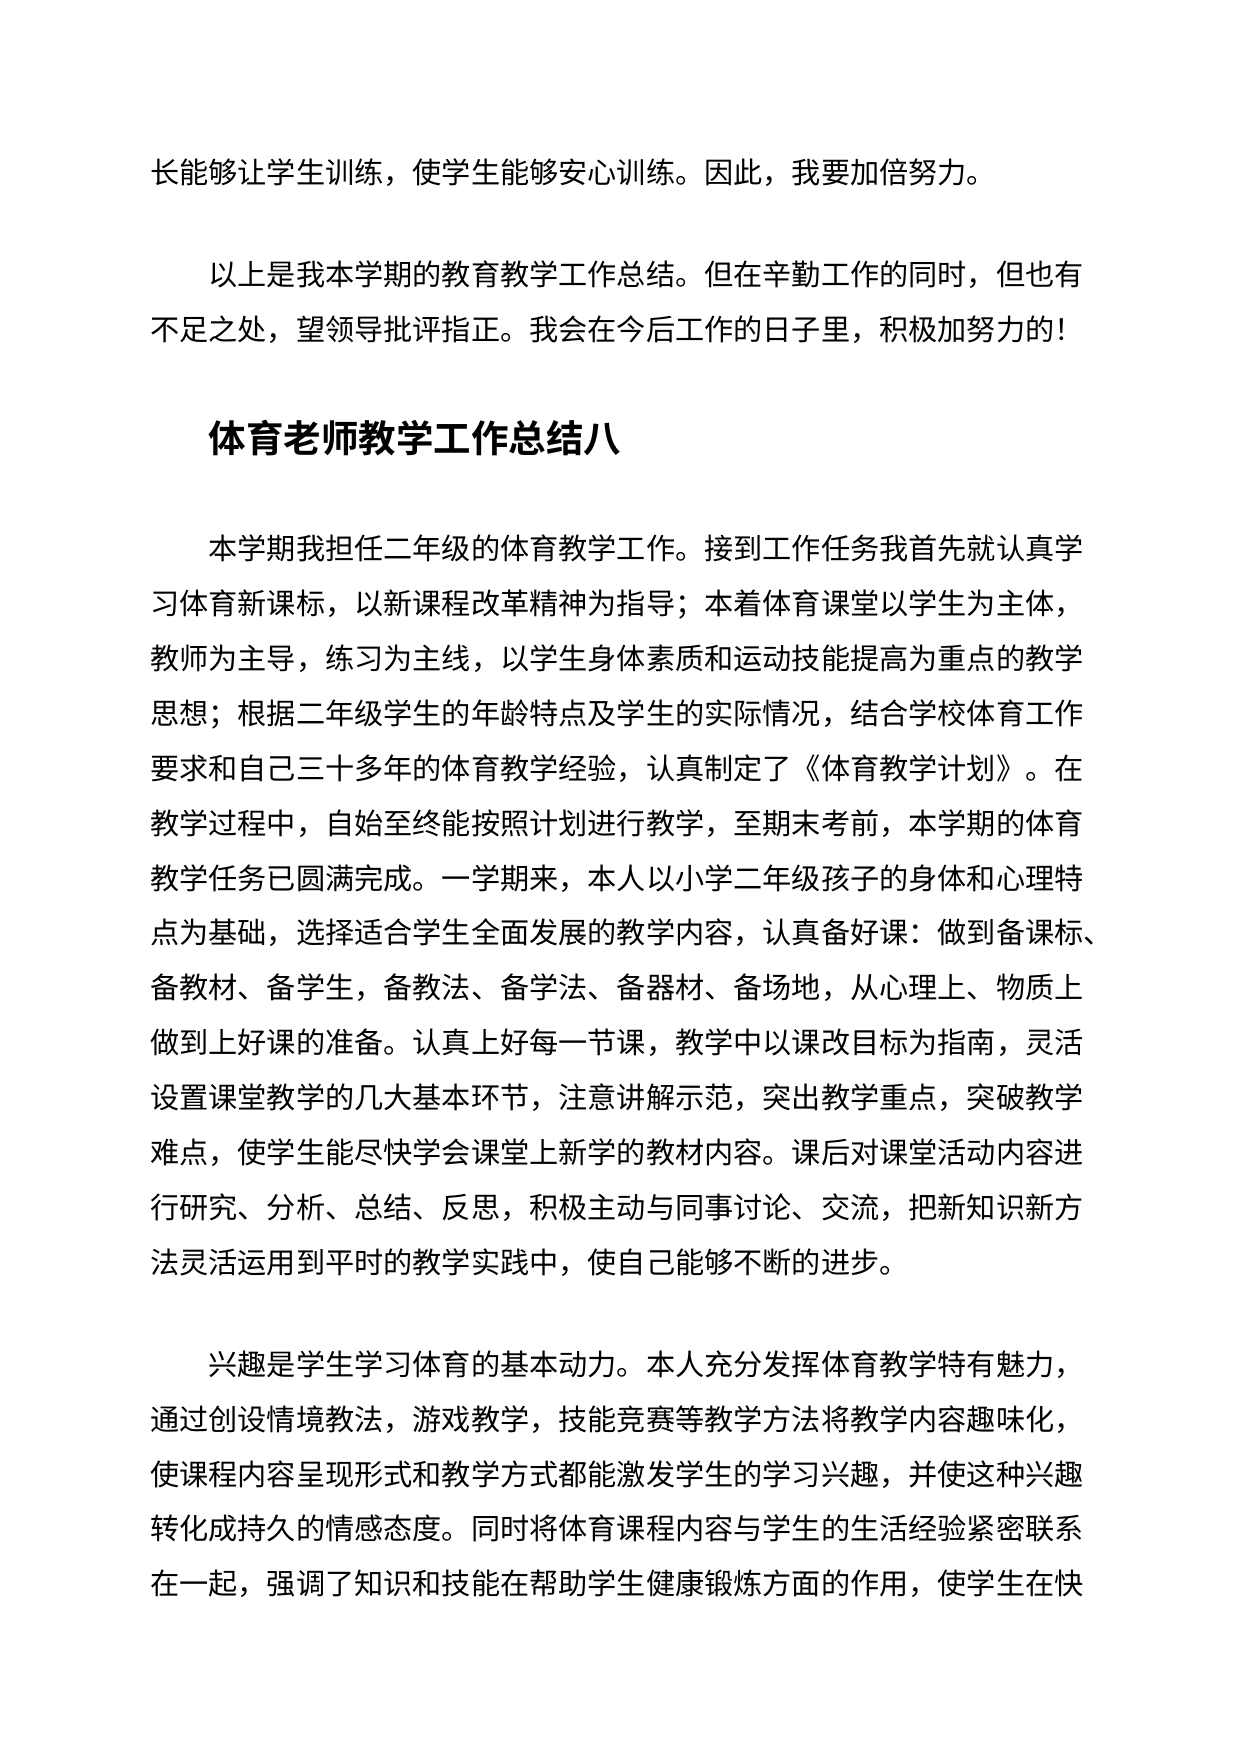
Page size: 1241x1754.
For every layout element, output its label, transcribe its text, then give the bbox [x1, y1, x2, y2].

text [150, 1341, 1090, 1603]
text 体育老师教学工作总结八 [150, 408, 1090, 463]
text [150, 150, 1090, 192]
text 本学期我担任二年级的体育教学工作。接到工作任务我首先就认真学习体育新课标，以新课程改革精神为指导；本着体育课堂以学生为主体，教师为主导，练习为主线，以学生身体素质和运动技能提高为重点的教学思想；根据二年级学生的年龄特点及学生的实际情况，结合学校体育工作要求和自己三十多年的体育教学经验，认真制定了《体育教学计划》。在教学过程中，自始至终能按照计划进行教学，至期末考前，本学期的体育教学任务已圆满完成。一学期来，本人以小学二年级孩子的身体和心理特点为基础，选择适合学生全面发展的教学内容，认真备好课：做到备课标、备教材、备学生，备教法、备学法、备器材、备场地，从心理上、物质上做到上好课的准备。认真上好每一节课，教学中以课改目标为指南，灵活设置课堂教学的几大基本环节，注意讲解示范，突出教学重点，突破教学难点，使学生能尽快学会课堂上新学的教材内容。课后对课堂活动内容进行研究、分析、总结、反思，积极主动与同事讨论、交流，把新知识新方法灵活运用到平时的教学实践中，使自己能够不断的进步。 [150, 526, 1090, 1282]
text 以上是我本学期的教育教学工作总结。但在辛勤工作的同时，但也有不足之处，望领导批评指正。我会在今后工作的日子里，积极加努力的！ [150, 252, 1090, 349]
